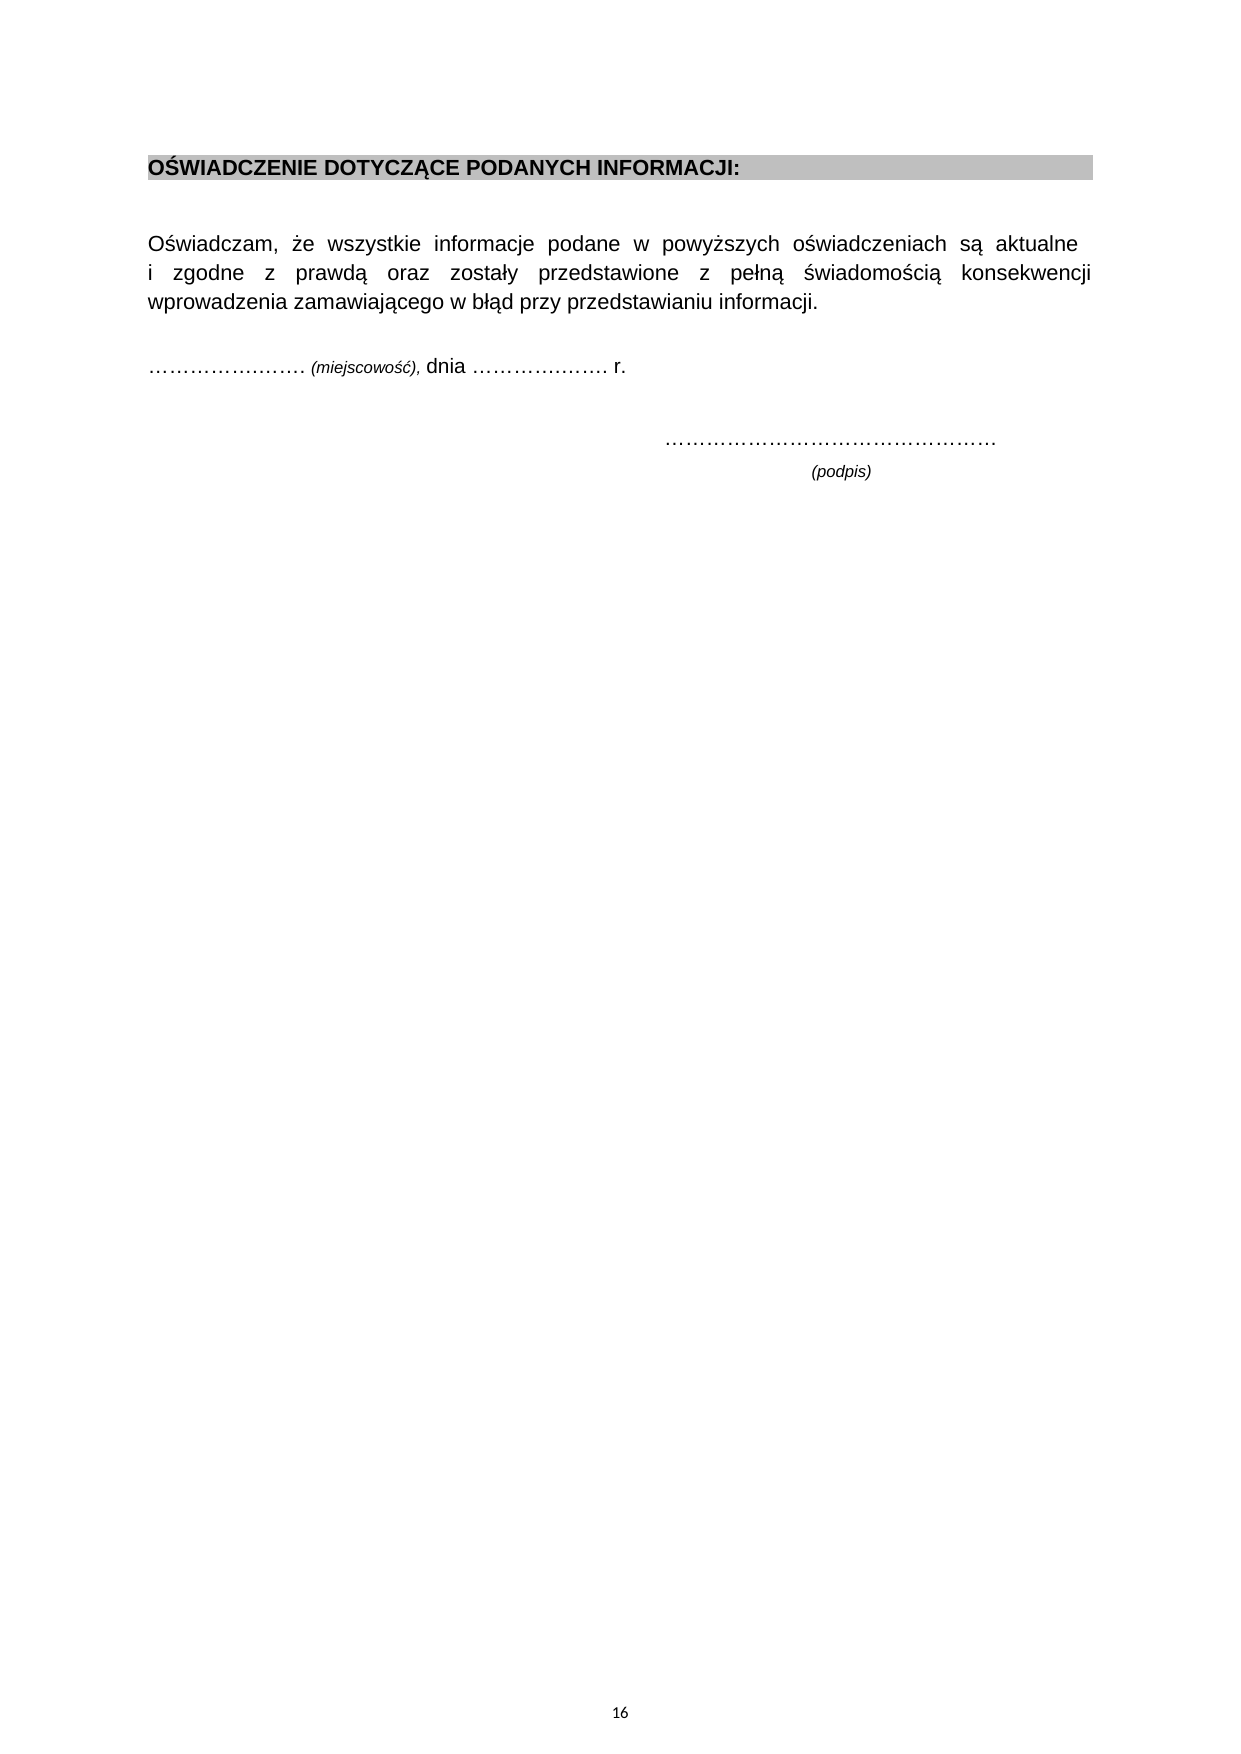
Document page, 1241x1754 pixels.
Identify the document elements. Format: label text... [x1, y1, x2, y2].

text ………………………………………… [148, 426, 1093, 449]
text OŚWIADCZENIE DOTYCZĄCE PODANYCH INFORMACJI: [148, 155, 1093, 180]
text …………….……. (miejscowość), dnia ………….……. r. [148, 354, 1093, 378]
text Oświadczam, że wszystkie informacje podane w powyższych oświadczeniach są aktualne i zgodne z prawdą oraz zostały przedstawione z pełną świadomością konsekwencji wprowadzenia zamawiającego w błąd przy przedstawianiu informacji. [148, 231, 1093, 314]
text (podpis) [738, 461, 1093, 481]
